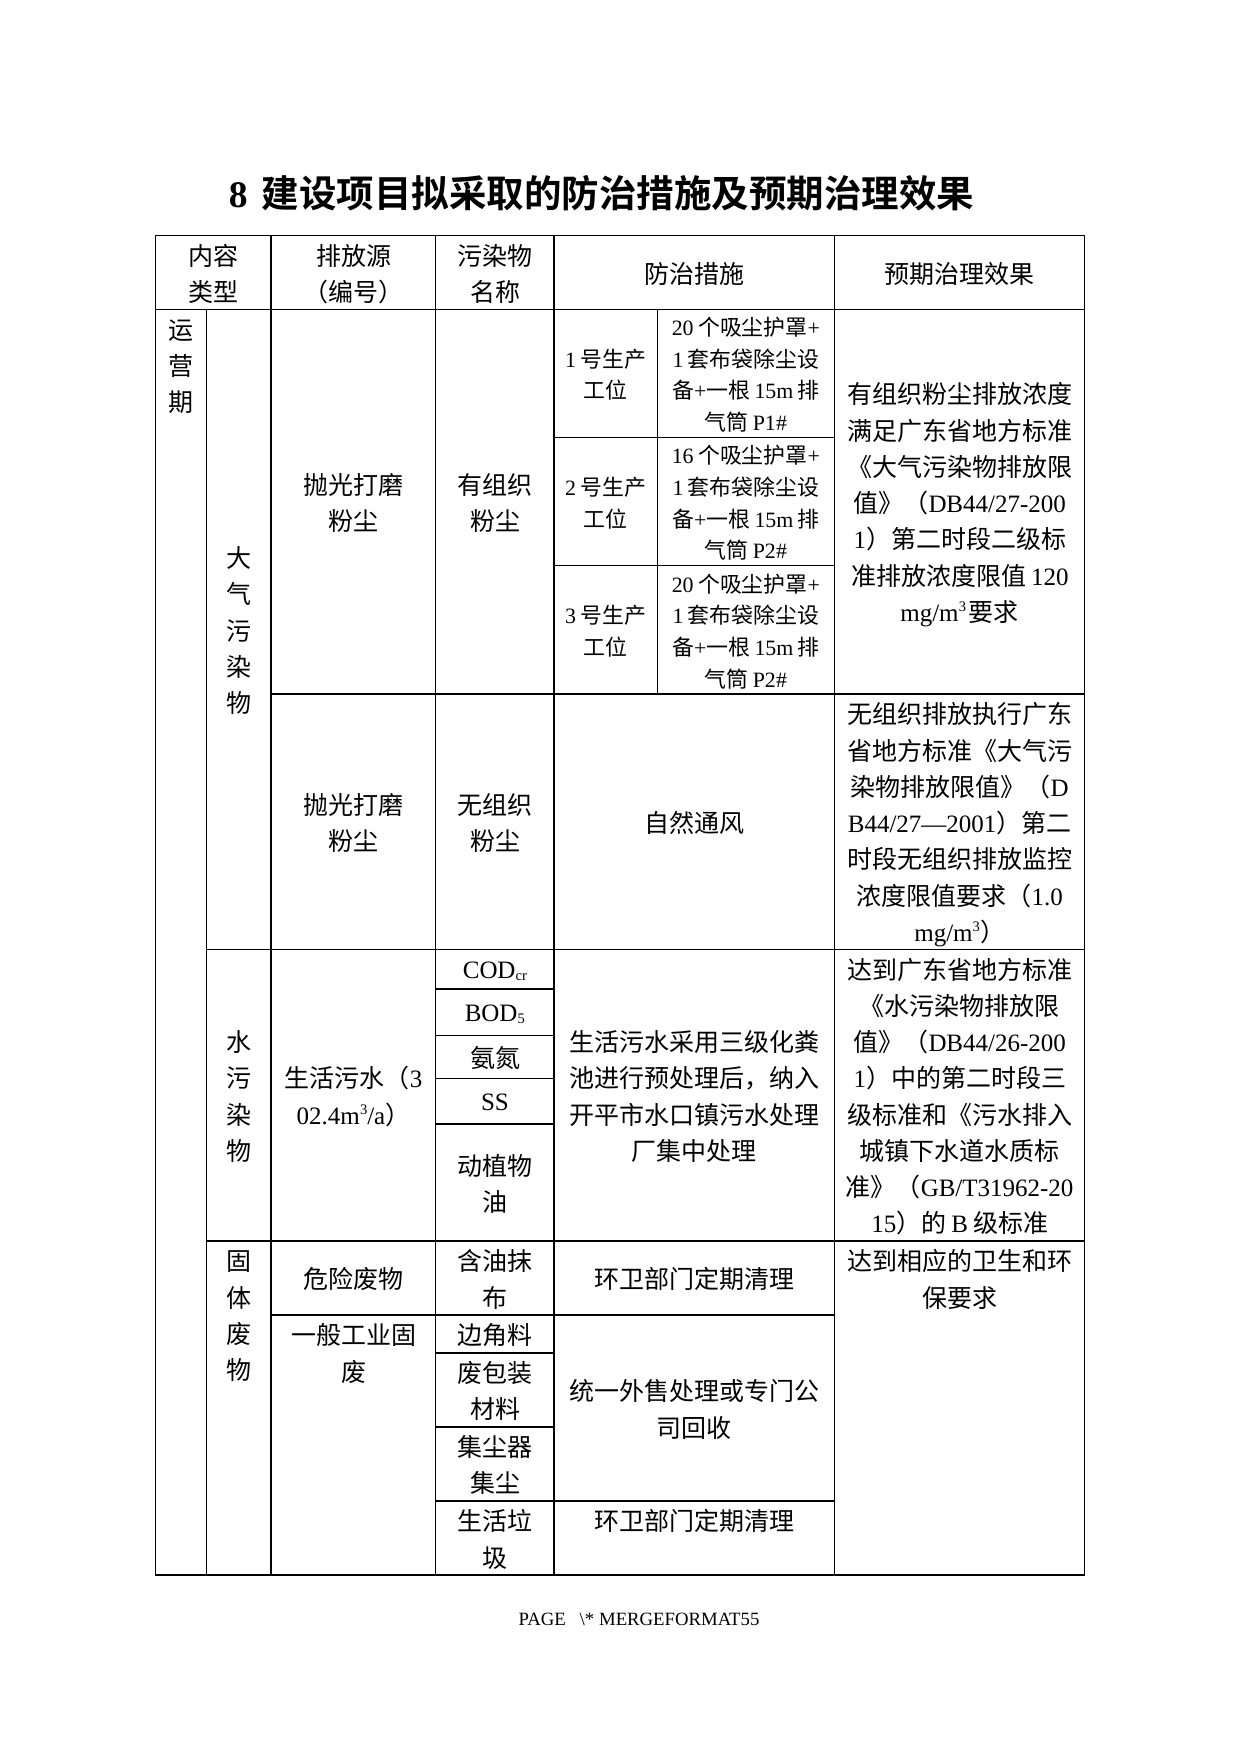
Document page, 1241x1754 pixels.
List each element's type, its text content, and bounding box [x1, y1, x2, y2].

table_cell 环卫部门定期清理 [555, 1502, 834, 1574]
table_cell 氨氮 [436, 1036, 553, 1078]
table_cell 危险废物 [272, 1242, 435, 1314]
table_cell 含油抹布 [436, 1242, 553, 1314]
table_cell 有组织粉尘 [436, 310, 553, 693]
table_cell 1号生产工位 [555, 310, 657, 437]
table_cell 运营期 [156, 310, 206, 1574]
table_cell 自然通风 [555, 695, 834, 949]
table_cell 生活污水（302.4m3/a） [272, 950, 435, 1240]
table_cell 抛光打磨 粉尘 [272, 695, 435, 949]
table_cell BOD5 [436, 990, 553, 1035]
table_cell 边角料 [436, 1316, 553, 1352]
table_cell SS [436, 1079, 553, 1123]
table_cell 一般工业固废 [272, 1316, 435, 1574]
table_cell 无组织粉尘 [436, 695, 553, 949]
table_cell 无组织排放执行广东省地方标准《大气污染物排放限值》（DB44/27—2001）第二时段无组织排放监控浓度限值要求（1.0 mg/m3） [835, 695, 1084, 949]
subtitle 建设项目拟采取的防治措施及预期治理效果 [217, 164, 1053, 218]
table_cell 环卫部门定期清理 [555, 1242, 834, 1314]
table_cell 集尘器集尘 [436, 1428, 553, 1500]
table_cell 水污染物 [207, 950, 270, 1240]
table_cell 动植物油 [436, 1125, 553, 1240]
table_cell 达到相应的卫生和环保要求 [835, 1242, 1084, 1574]
table_cell 2号生产工位 [555, 438, 657, 565]
table_header 预期治理效果 [835, 236, 1084, 309]
table_header 内容 类型 [156, 236, 270, 309]
table_cell 固体废物 [207, 1242, 270, 1574]
table_header 防治措施 [555, 236, 834, 309]
table_cell 生活污水采用三级化粪池进行预处理后，纳入开平市水口镇污水处理厂集中处理 [555, 950, 834, 1240]
table_cell 废包装材料 [436, 1354, 553, 1426]
table_cell 达到广东省地方标准《水污染物排放限值》（DB44/26-2001）中的第二时段三级标准和《污水排入城镇下水道水质标准》（GB/T31962-2015）的B级标准 [835, 950, 1084, 1240]
table_header 排放源 （编号） [272, 236, 435, 309]
table_header 污染物名称 [436, 236, 553, 309]
table_cell 20个吸尘护罩+1套布袋除尘设备+一根15m排气筒P2# [658, 566, 834, 693]
table_cell 统一外售处理或专门公司回收 [555, 1316, 834, 1500]
table_cell 大气污染物 [207, 310, 270, 949]
table_cell 生活垃圾 [436, 1502, 553, 1574]
table_cell 20个吸尘护罩+1套布袋除尘设备+一根15m排气筒P1# [658, 310, 834, 437]
table_cell 3号生产工位 [555, 566, 657, 693]
table_cell 抛光打磨 粉尘 [272, 310, 435, 693]
table_cell 16个吸尘护罩+1套布袋除尘设备+一根15m排气筒P2# [658, 438, 834, 565]
table_cell CODcr [436, 950, 553, 988]
table_cell 有组织粉尘排放浓度满足广东省地方标准《大气污染物排放限值》（DB44/27-2001）第二时段二级标准排放浓度限值120 mg/m3要求 [835, 310, 1084, 693]
